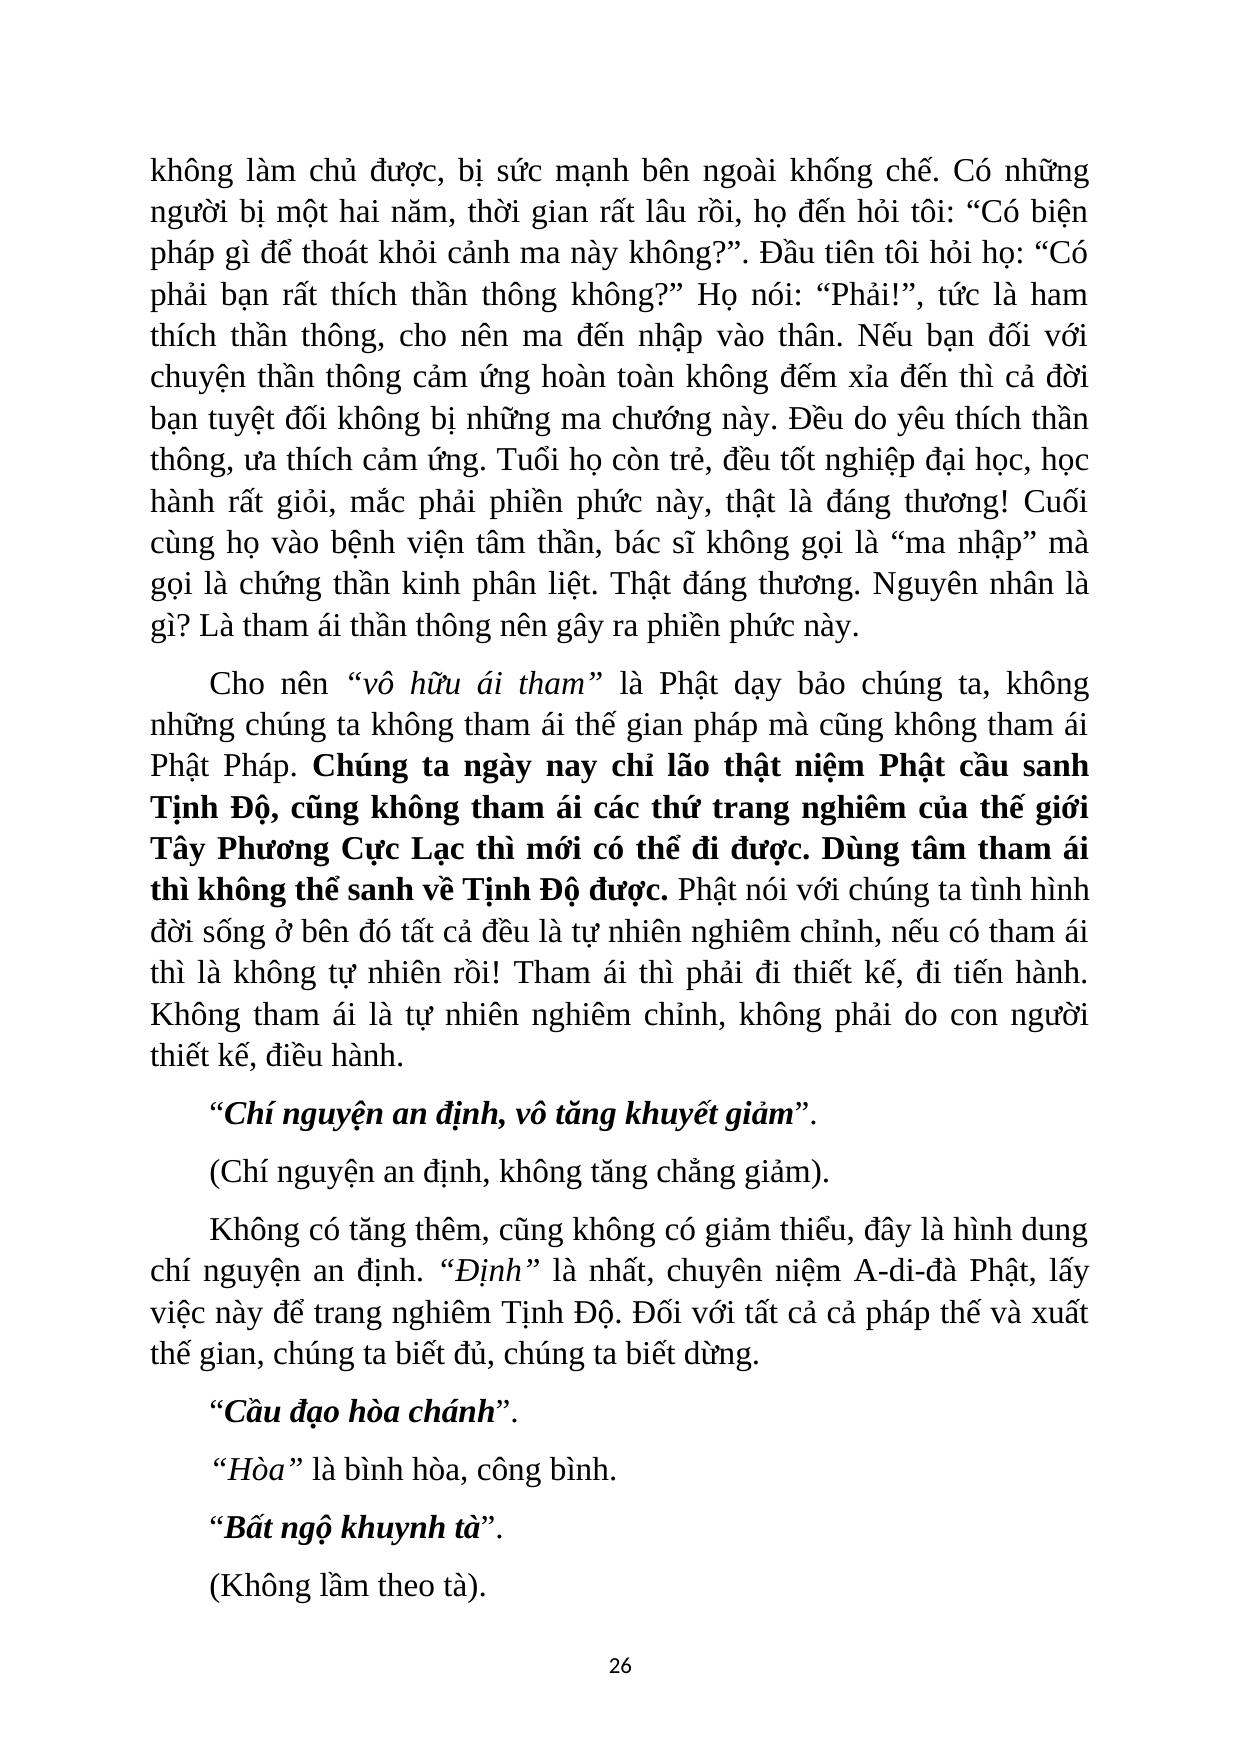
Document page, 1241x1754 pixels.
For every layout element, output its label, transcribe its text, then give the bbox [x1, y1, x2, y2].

text Không có tăng thêm, cũng không có giảm thiểu, đây là hình dung chí nguyện an định. “Định” là nhất, chuyên niệm A-di-đà Phật, lấy việc này để trang nghiêm Tịnh Độ. Đối với tất cả cả pháp thế và xuất thế gian, chúng ta biết đủ, chúng ta biết dừng. [150, 1209, 1090, 1372]
text (Không lầm theo tà). [150, 1565, 1090, 1604]
text “Cầu đạo hòa chánh”. [150, 1391, 1090, 1429]
text “Bất ngộ khuynh tà”. [150, 1507, 1090, 1546]
text Cho nên “vô hữu ái tham” là Phật dạy bảo chúng ta, không những chúng ta không tham ái thế gian pháp mà cũng không tham ái Phật Pháp. Chúng ta ngày nay chỉ lão thật niệm Phật cầu sanh Tịnh Độ, cũng không tham ái các thứ trang nghiêm của thế giới Tây Phương Cực Lạc thì mới có thể đi được. Dùng tâm tham ái thì không thể sanh về Tịnh Độ được. Phật nói với chúng ta tình hình đời sống ở bên đó tất cả đều là tự nhiên nghiêm chỉnh, nếu có tham ái thì là không tự nhiên rồi! Tham ái thì phải đi thiết kế, đi tiến hành. Không tham ái là tự nhiên nghiêm chỉnh, không phải do con người thiết kế, điều hành. [150, 663, 1090, 1073]
text “Hòa” là bình hòa, công bình. [150, 1449, 1090, 1488]
text (Chí nguyện an định, không tăng chẳng giảm). [150, 1151, 1090, 1189]
text “Chí nguyện an định, vô tăng khuyết giảm”. [150, 1093, 1090, 1131]
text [150, 150, 1090, 643]
